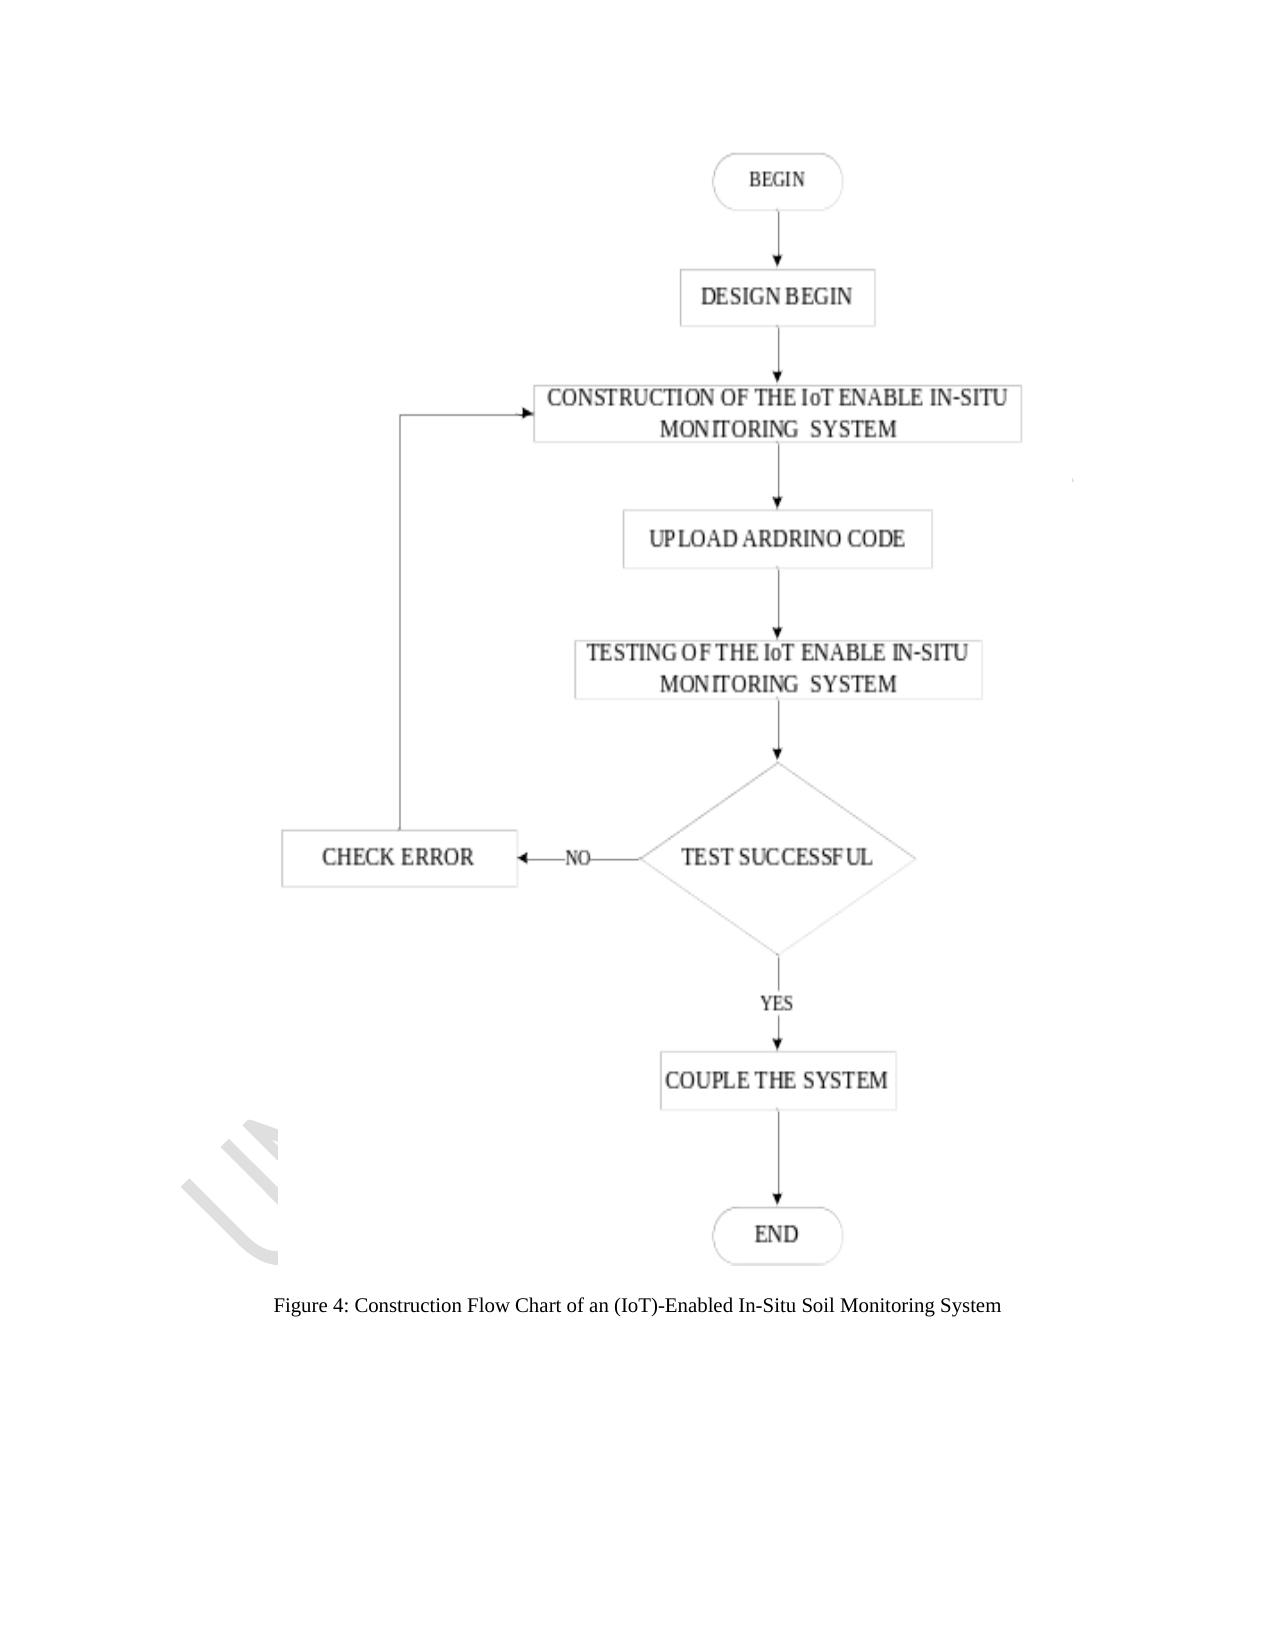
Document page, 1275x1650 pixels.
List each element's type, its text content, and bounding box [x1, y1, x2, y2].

text Figure 4: Construction Flow Chart of an (IoT)-Enabled In-Situ Soil Monitoring System [150, 1293, 1125, 1317]
